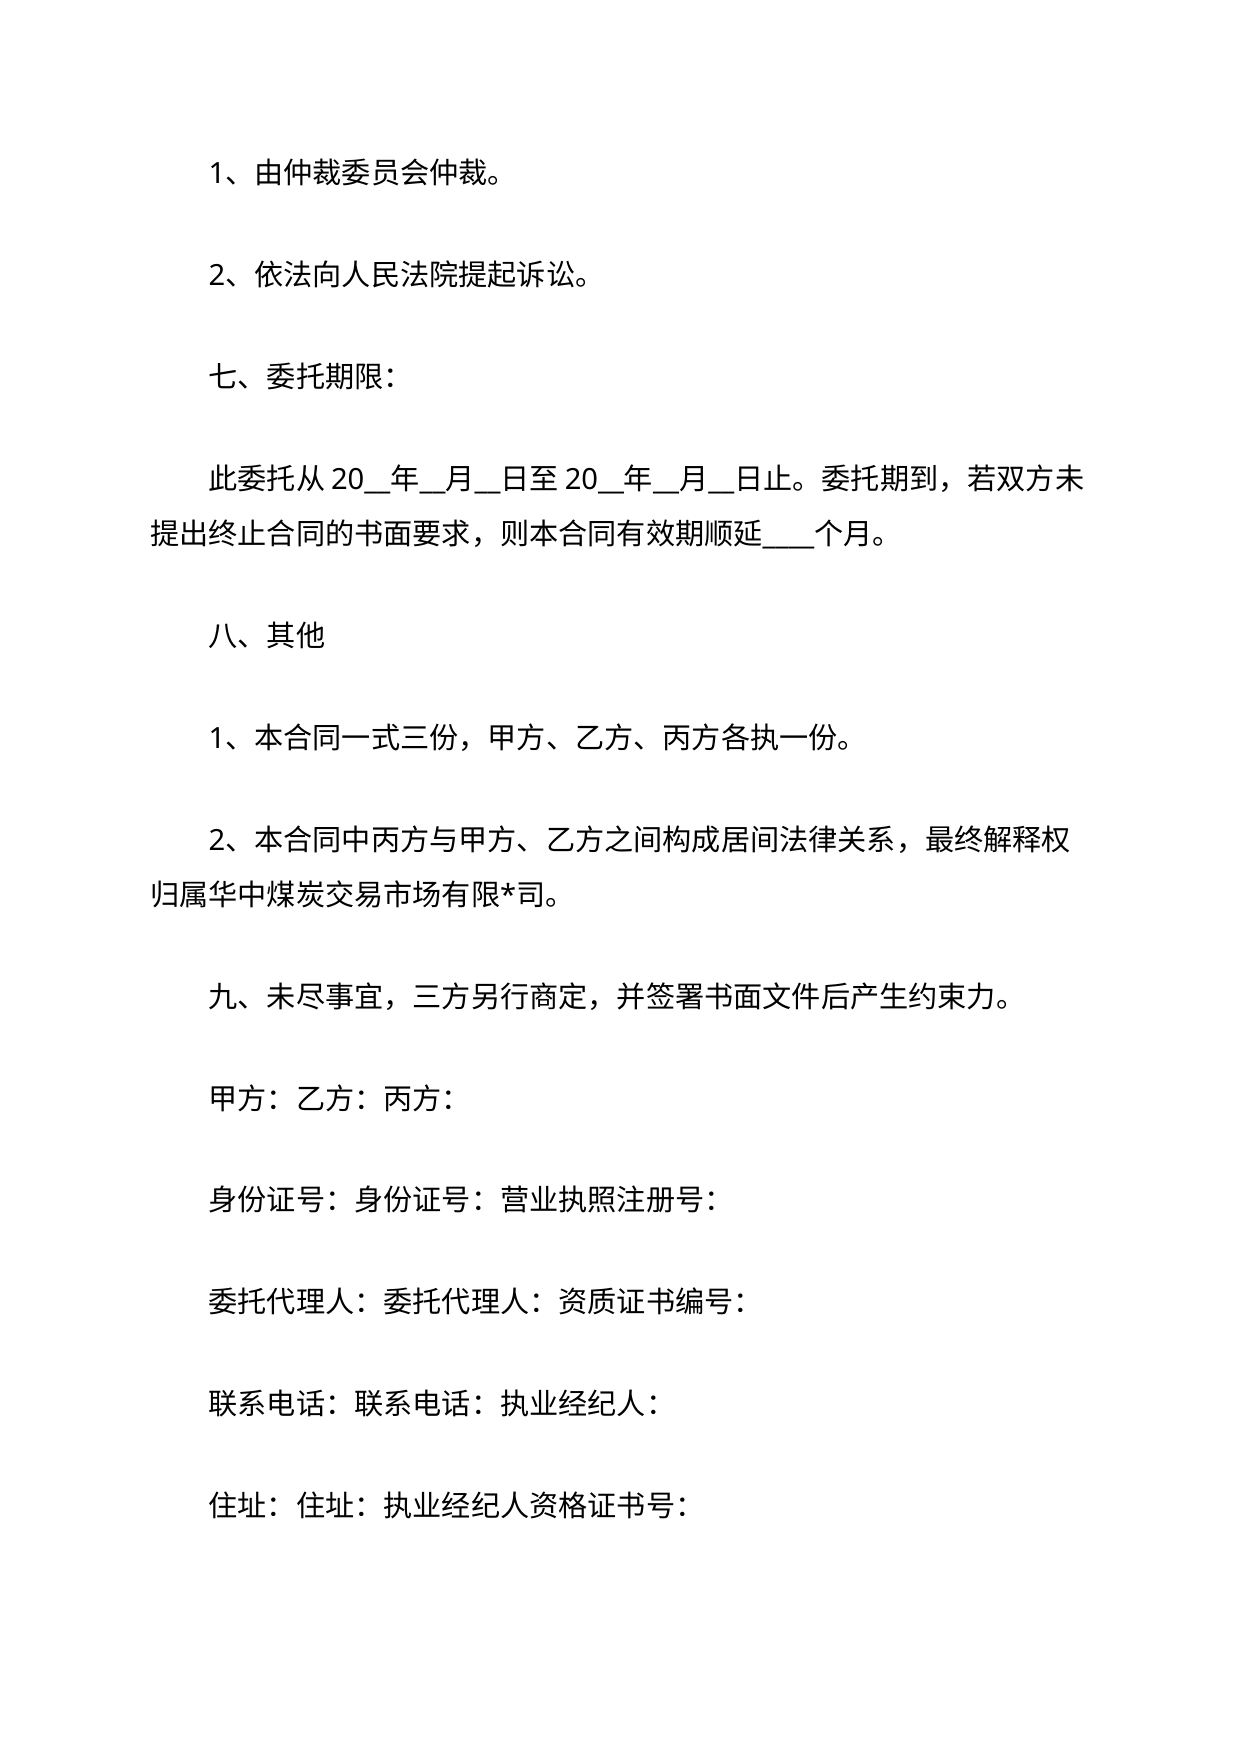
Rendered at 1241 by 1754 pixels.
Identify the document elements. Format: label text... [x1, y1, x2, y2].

text 身份证号：身份证号：营业执照注册号： [150, 1177, 1090, 1219]
text 八、其他 [150, 613, 1090, 655]
text 1、本合同一式三份，甲方、乙方、丙方各执一份。 [150, 714, 1090, 757]
text 1、由仲裁委员会仲裁。 [150, 150, 1090, 192]
text 九、未尽事宜，三方另行商定，并签署书面文件后产生约束力。 [150, 973, 1090, 1016]
text 此委托从20__年__月__日至20__年__月__日止。委托期到，若双方未提出终止合同的书面要求，则本合同有效期顺延____个月。 [150, 456, 1090, 553]
text 2、依法向人民法院提起诉讼。 [150, 252, 1090, 294]
text 甲方：乙方：丙方： [150, 1075, 1090, 1117]
text 2、本合同中丙方与甲方、乙方之间构成居间法律关系，最终解释权归属华中煤炭交易市场有限*司。 [150, 816, 1090, 914]
text 委托代理人：委托代理人：资质证书编号： [150, 1279, 1090, 1321]
text 联系电话：联系电话：执业经纪人： [150, 1381, 1090, 1423]
text 七、委托期限： [150, 354, 1090, 396]
text 住址：住址：执业经纪人资格证书号： [150, 1482, 1090, 1524]
